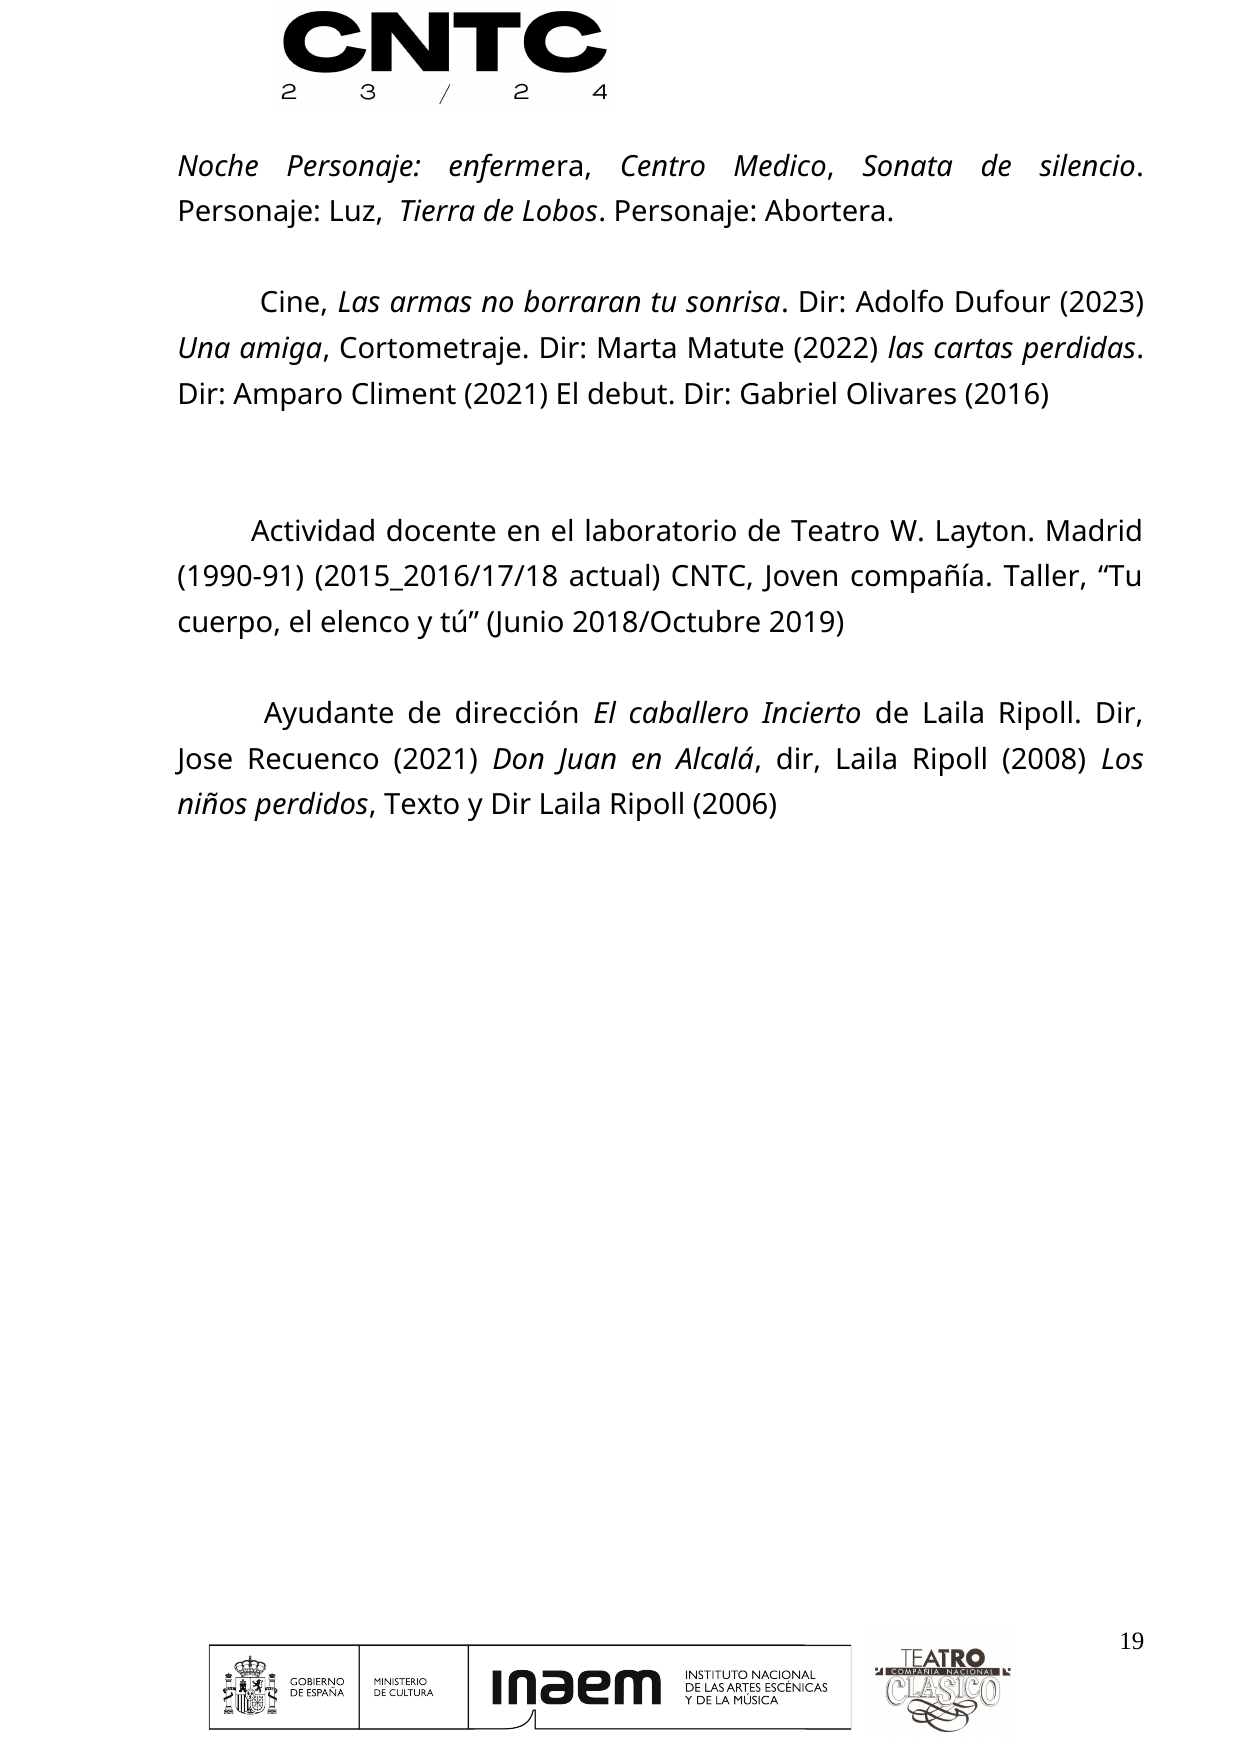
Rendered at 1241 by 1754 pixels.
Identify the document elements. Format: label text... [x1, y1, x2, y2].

text Ayudante de dirección El caballero Incierto de Laila Ripoll. Dir, Jose Recuenco (2021) Don Juan en Alcalá, dir, Laila Ripoll (2008) Los niños perdidos, Texto y Dir Laila Ripoll (2006) [177, 692, 1144, 823]
picture [208, 1644, 852, 1730]
picture [269, 0, 618, 110]
text Actividad docente en el laboratorio de Teatro W. Layton. Madrid (1990-91) (2015_2016/17/18 actual) CNTC, Joven compañía. Taller, “Tu cuerpo, el elenco y tú” (Junio 2018/Octubre 2019) [177, 510, 1144, 641]
picture [870, 1625, 1017, 1738]
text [177, 145, 1144, 230]
text Cine, Las armas no borraran tu sonrisa. Dir: Adolfo Dufour (2023) Una amiga, Cortometraje. Dir: Marta Matute (2022) las cartas perdidas. Dir: Amparo Climent (2021) El debut. Dir: Gabriel Olivares (2016) [177, 282, 1144, 413]
